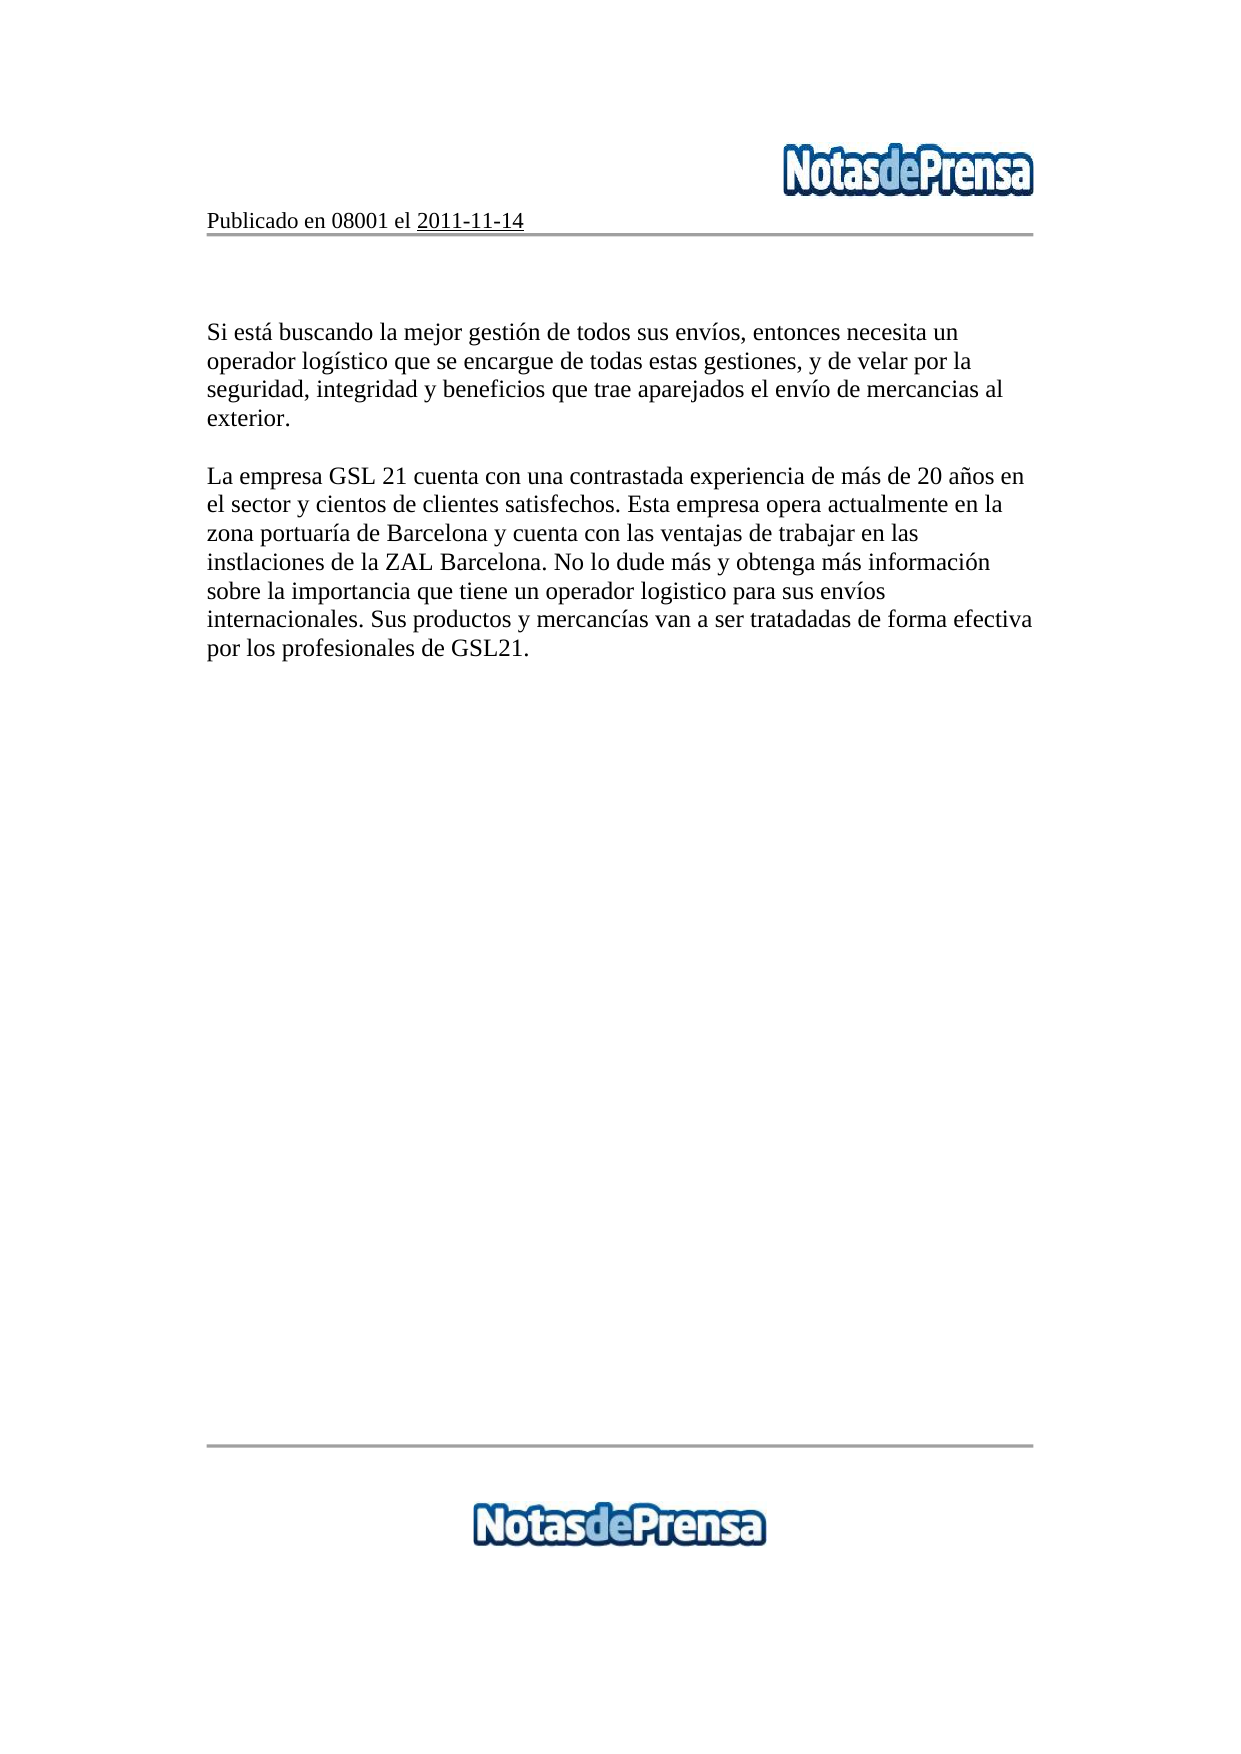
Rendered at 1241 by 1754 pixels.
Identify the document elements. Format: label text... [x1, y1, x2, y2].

picture [473, 1501, 767, 1548]
picture [783, 142, 1034, 199]
